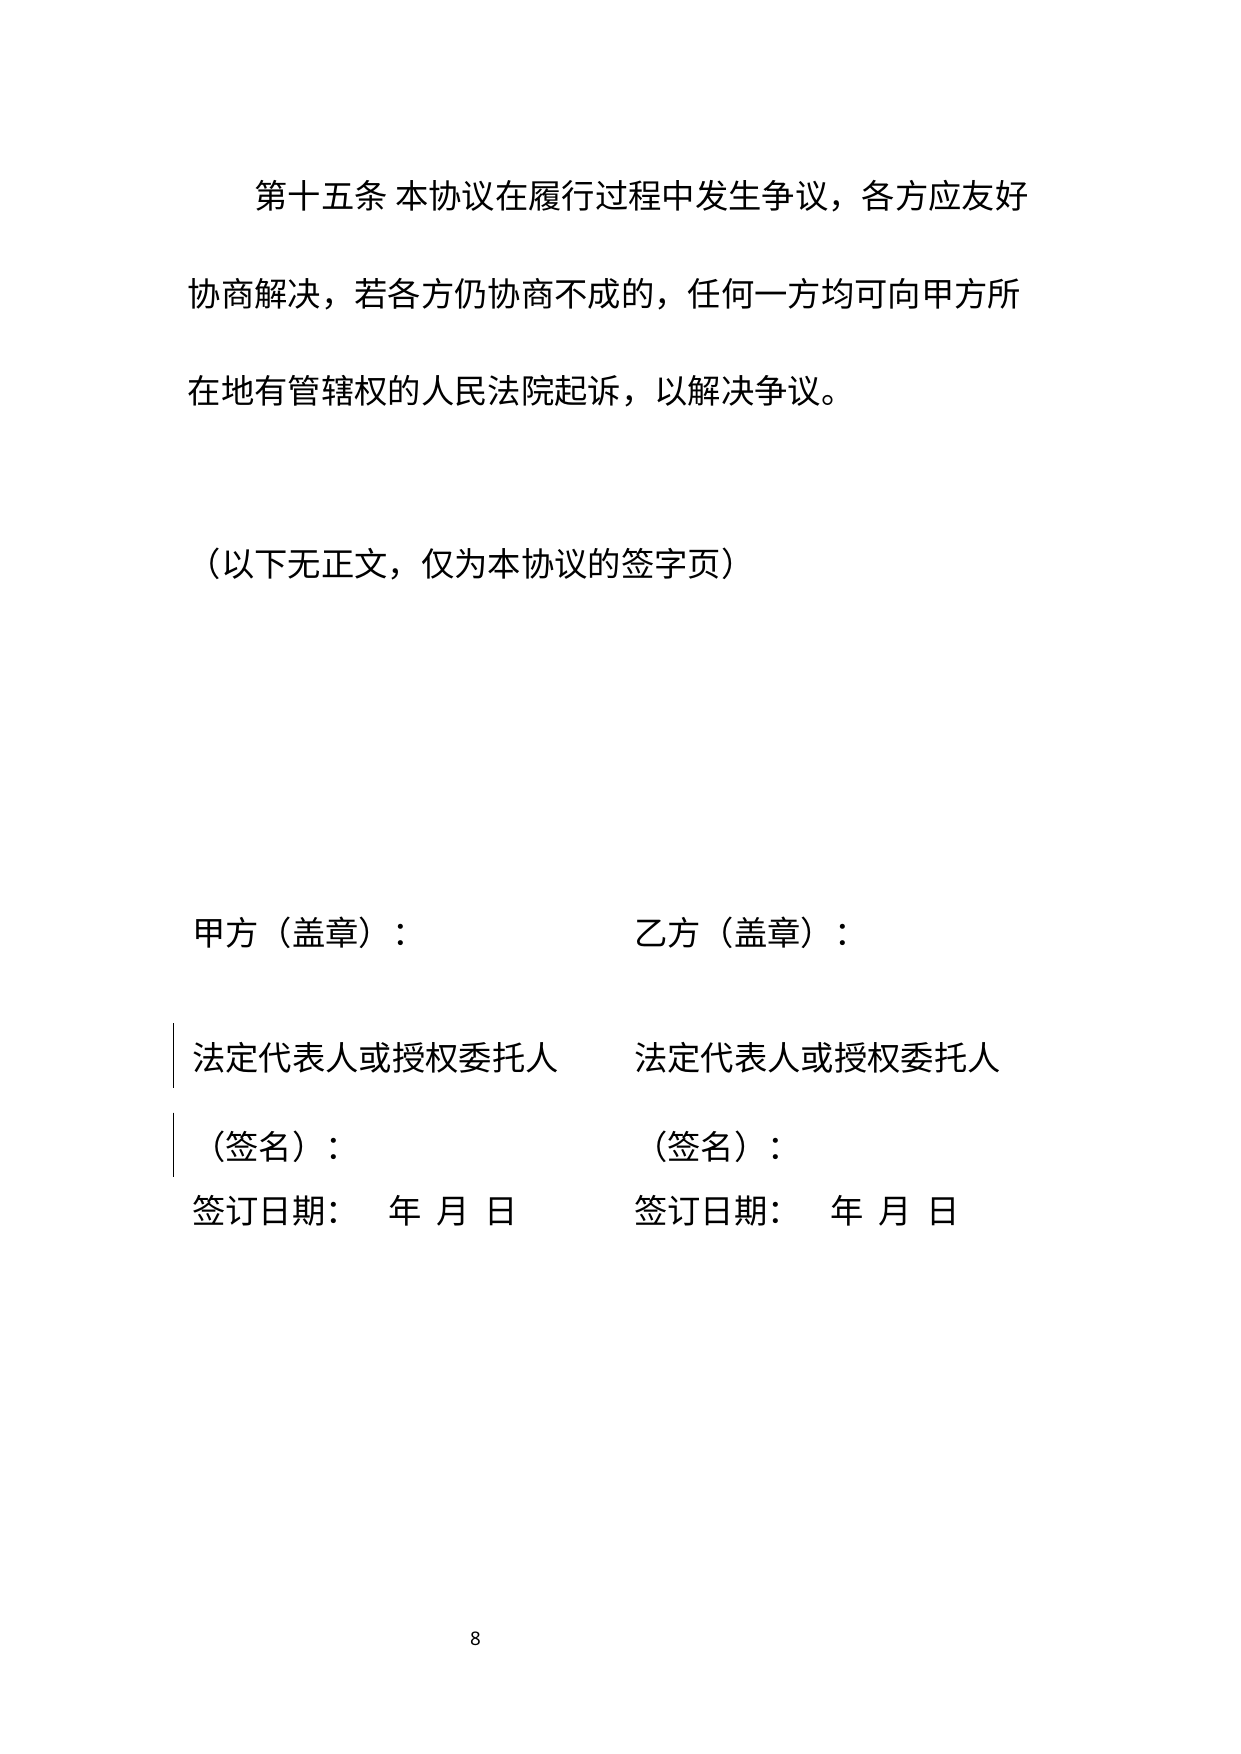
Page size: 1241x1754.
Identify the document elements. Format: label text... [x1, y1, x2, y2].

text （以下无正文，仅为本协议的签字页） [187, 529, 1053, 594]
table_header 甲方（盖章）： 甲方（盖章）： [192, 898, 634, 1023]
text 第十五条 本协议在履行过程中发生争议，各方应友好协商解决，若各方仍协商不成的，任何一方均可向甲方所在地有管辖权的人民法院起诉，以解决争议。 [187, 162, 1053, 422]
table_header 乙方（盖章）： [634, 898, 1048, 1023]
table_cell 法定代表人或授权委托人 （签名）： [634, 1024, 1048, 1177]
table_cell 签订日期： 年 月 日 [634, 1177, 1048, 1290]
table_cell 法定代表人或授权委托人 （签名）： [192, 1024, 634, 1177]
table_cell 签订日期： 年 月 日 [192, 1177, 634, 1290]
